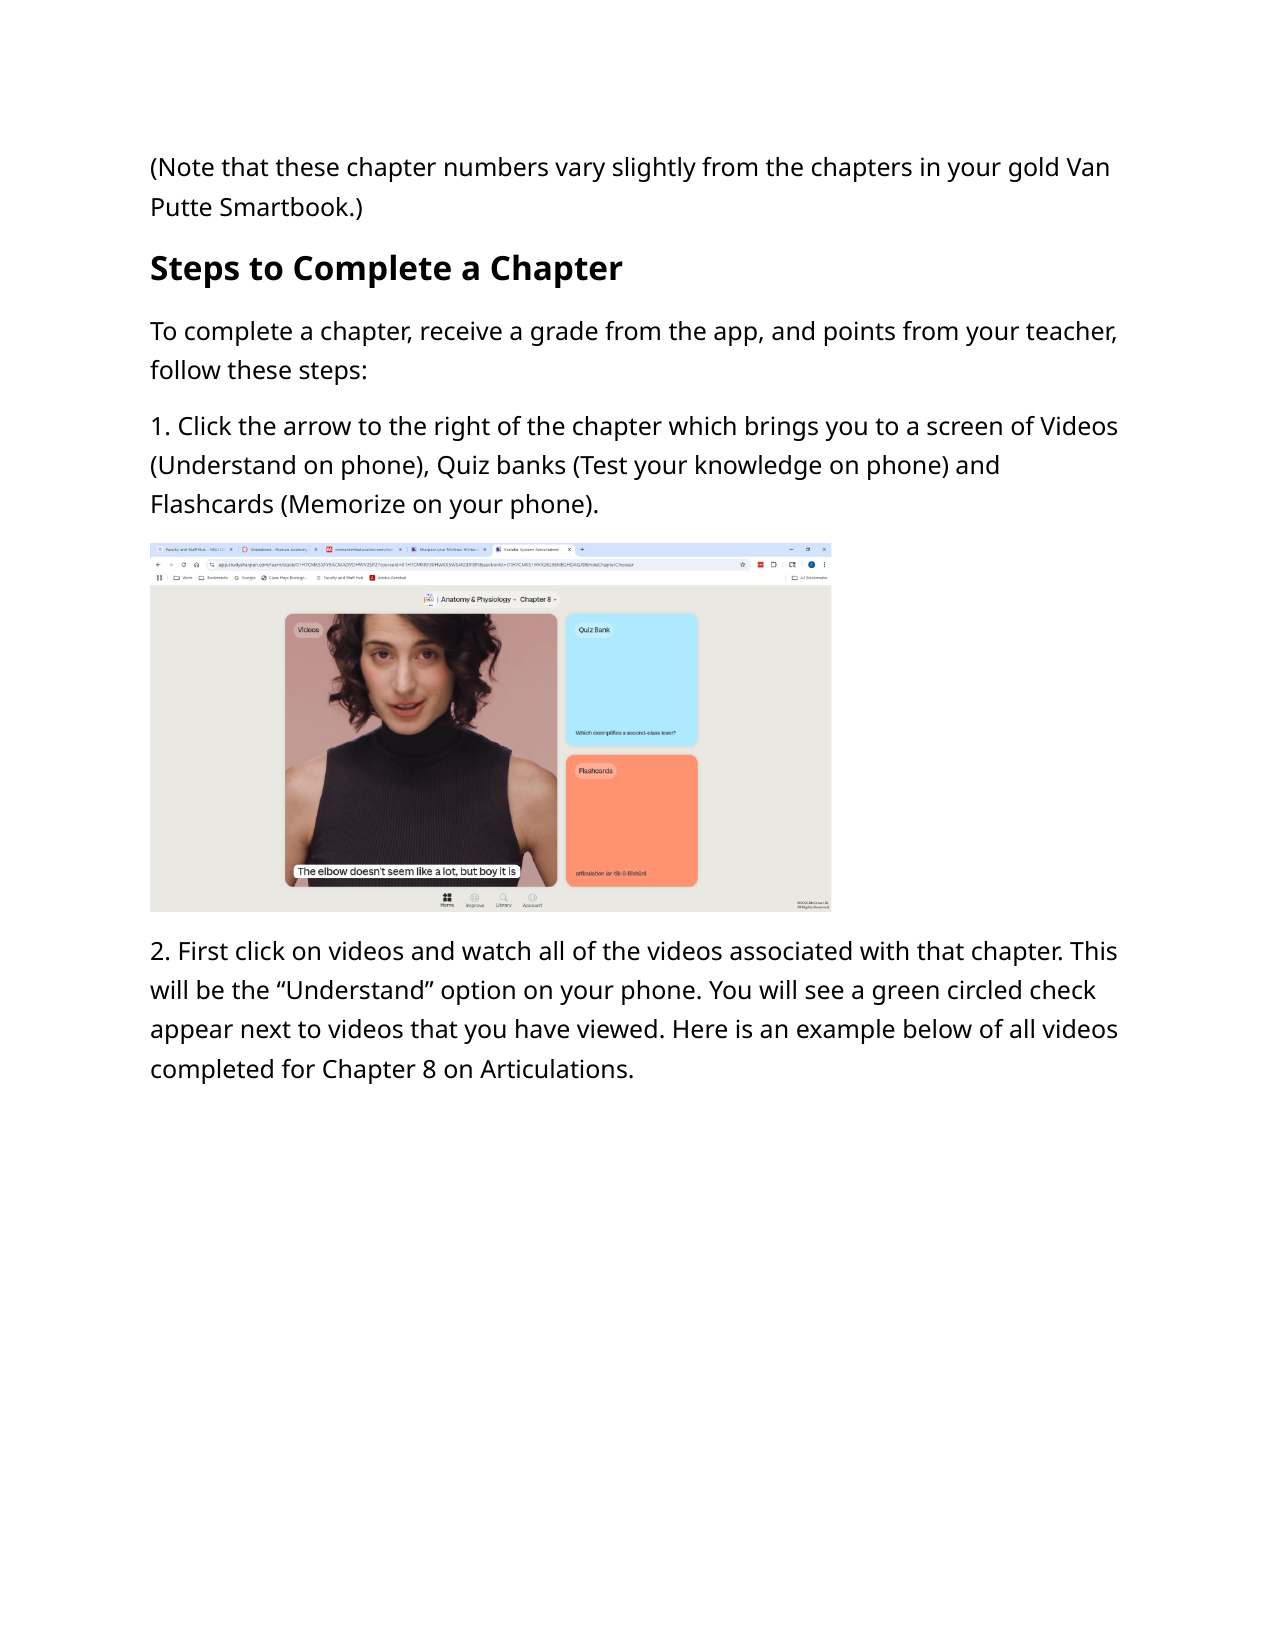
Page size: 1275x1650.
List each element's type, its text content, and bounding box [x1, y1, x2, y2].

text To complete a chapter, receive a grade from the app, and points from your teacher, follow these steps: [150, 314, 1125, 387]
text 2. First click on videos and watch all of the videos associated with that chapter. This will be the “Understand” option on your phone. You will see a green circled check appear next to videos that you have viewed. Here is an example below of all videos completed for Chapter 8 on Articulations. [150, 934, 1125, 1085]
text 1. Click the arrow to the right of the chapter which brings you to a screen of Videos (Understand on phone), Quiz banks (Test your knowledge on phone) and Flashcards (Memorize on your phone). [150, 409, 1125, 521]
text (Note that these chapter numbers vary slightly from the chapters in your gold Van Putte Smartbook.) [150, 150, 1125, 223]
text Steps to Complete a Chapter [150, 245, 1125, 290]
picture [150, 543, 832, 912]
